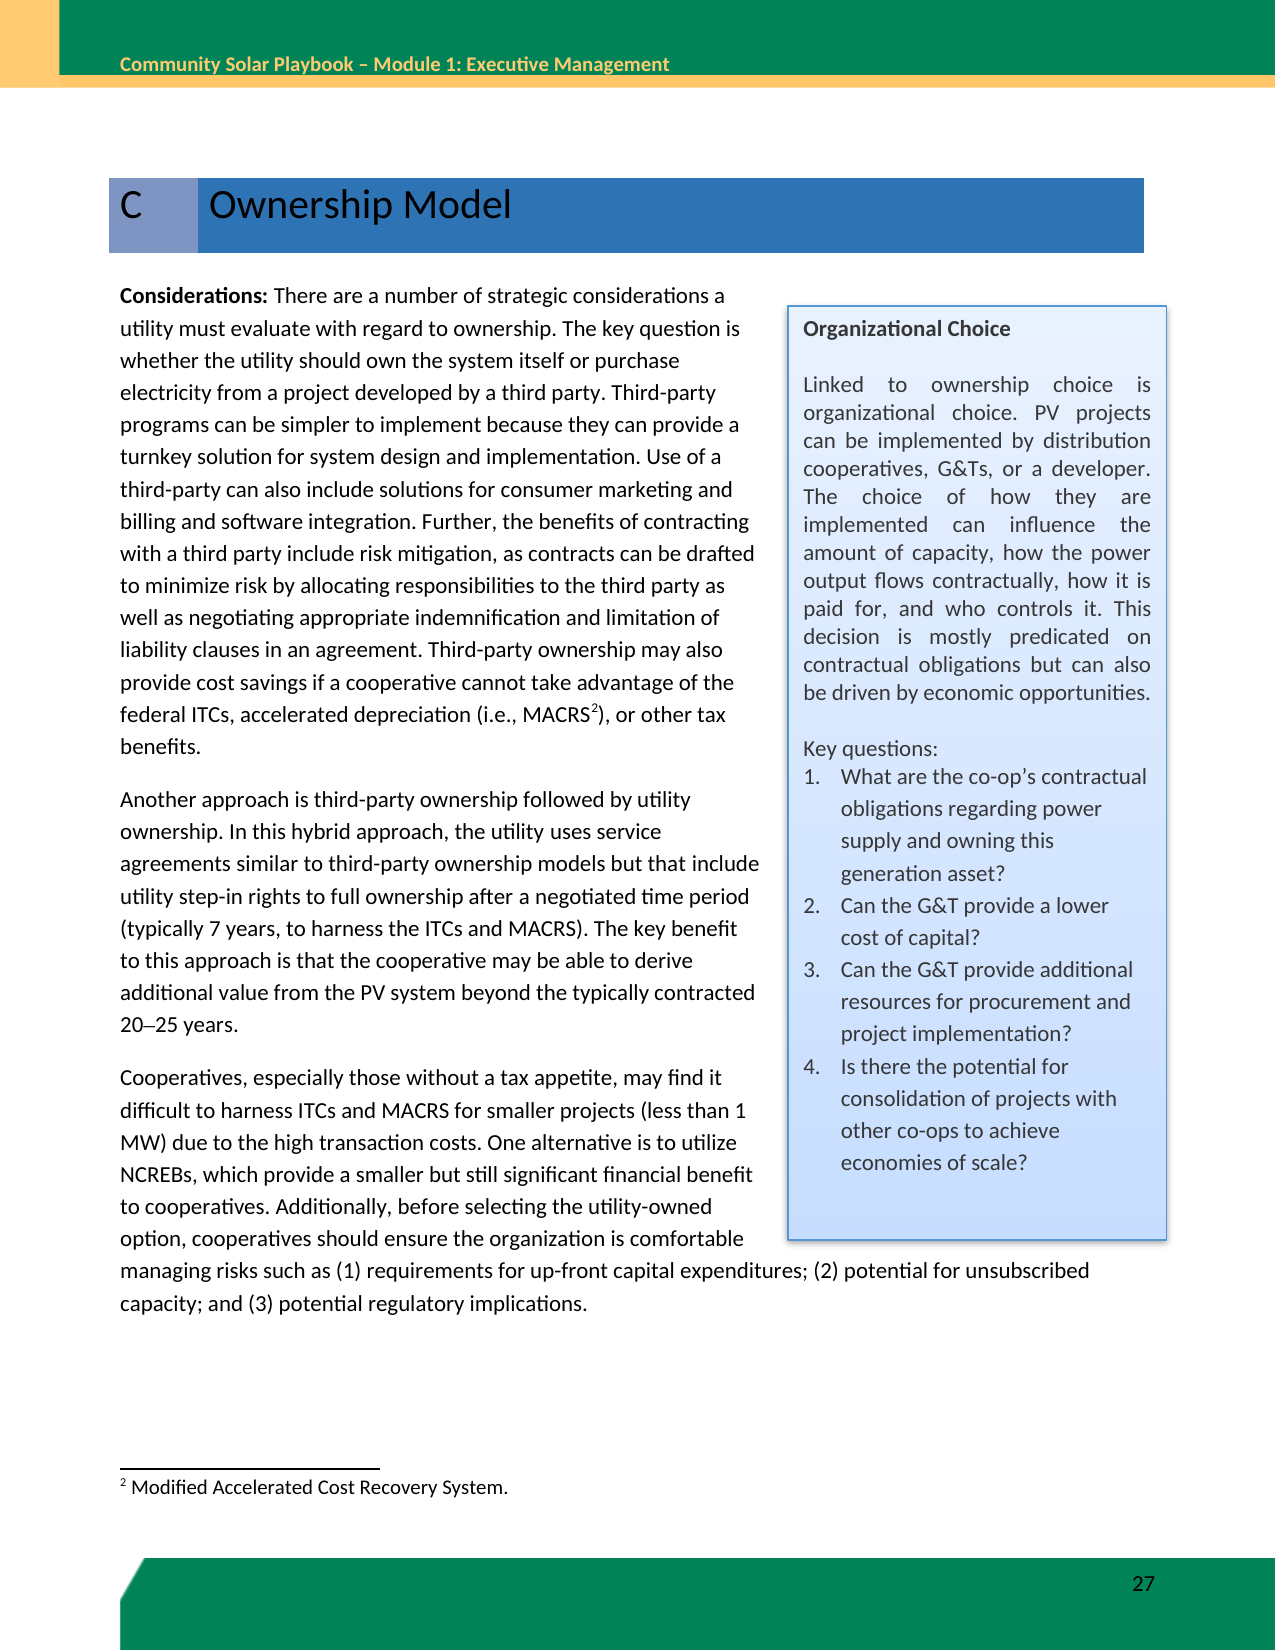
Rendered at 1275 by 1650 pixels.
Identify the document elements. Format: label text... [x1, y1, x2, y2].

list Considerations: There are a number of strategic considerations a utility must evaluate with regard to ownership. The key question is whether the utility should own the system itself or purchase electricity from a project developed by a third party. Third-party programs can be simpler to implement because they can provide a turnkey solution for system design and implementation. Use of a third-party can also include solutions for consumer marketing and billing and software integration. Further, the benefits of contracting with a third party include risk mitigation, as contracts can be drafted to minimize risk by allocating responsibilities to the third party as well as negotiating appropriate indemnification and limitation of liability clauses in an agreement. Third-party ownership may also provide cost savings if a cooperative cannot take advantage of the federal ITCs, accelerated depreciation (i.e., MACRS), or other tax benefits. [120, 282, 1155, 760]
table_header Ownership Model [198, 178, 1144, 253]
text Another approach is third-party ownership followed by utility ownership. In this hybrid approach, the utility uses service agreements similar to third-party ownership models but that include utility step-in rights to full ownership after a negotiated time period (typically 7 years, to harness the ITCs and MACRS). The key benefit to this approach is that the cooperative may be able to derive additional value from the PV system beyond the typically contracted 20‒25 years. [120, 785, 1155, 1038]
text Cooperatives, especially those without a tax appetite, may find it difficult to harness ITCs and MACRS for smaller projects (less than 1 MW) due to the high transaction costs. One alternative is to utilize NCREBs, which provide a smaller but still significant financial benefit to cooperatives. Additionally, before selecting the utility-owned option, cooperatives should ensure the organization is comfortable managing risks such as (1) requirements for up-front capital expenditures; (2) potential for unsubscribed capacity; and (3) potential regulatory implications. [120, 1063, 1155, 1317]
table_header C [109, 178, 198, 253]
picture [119, 1558, 1275, 1650]
